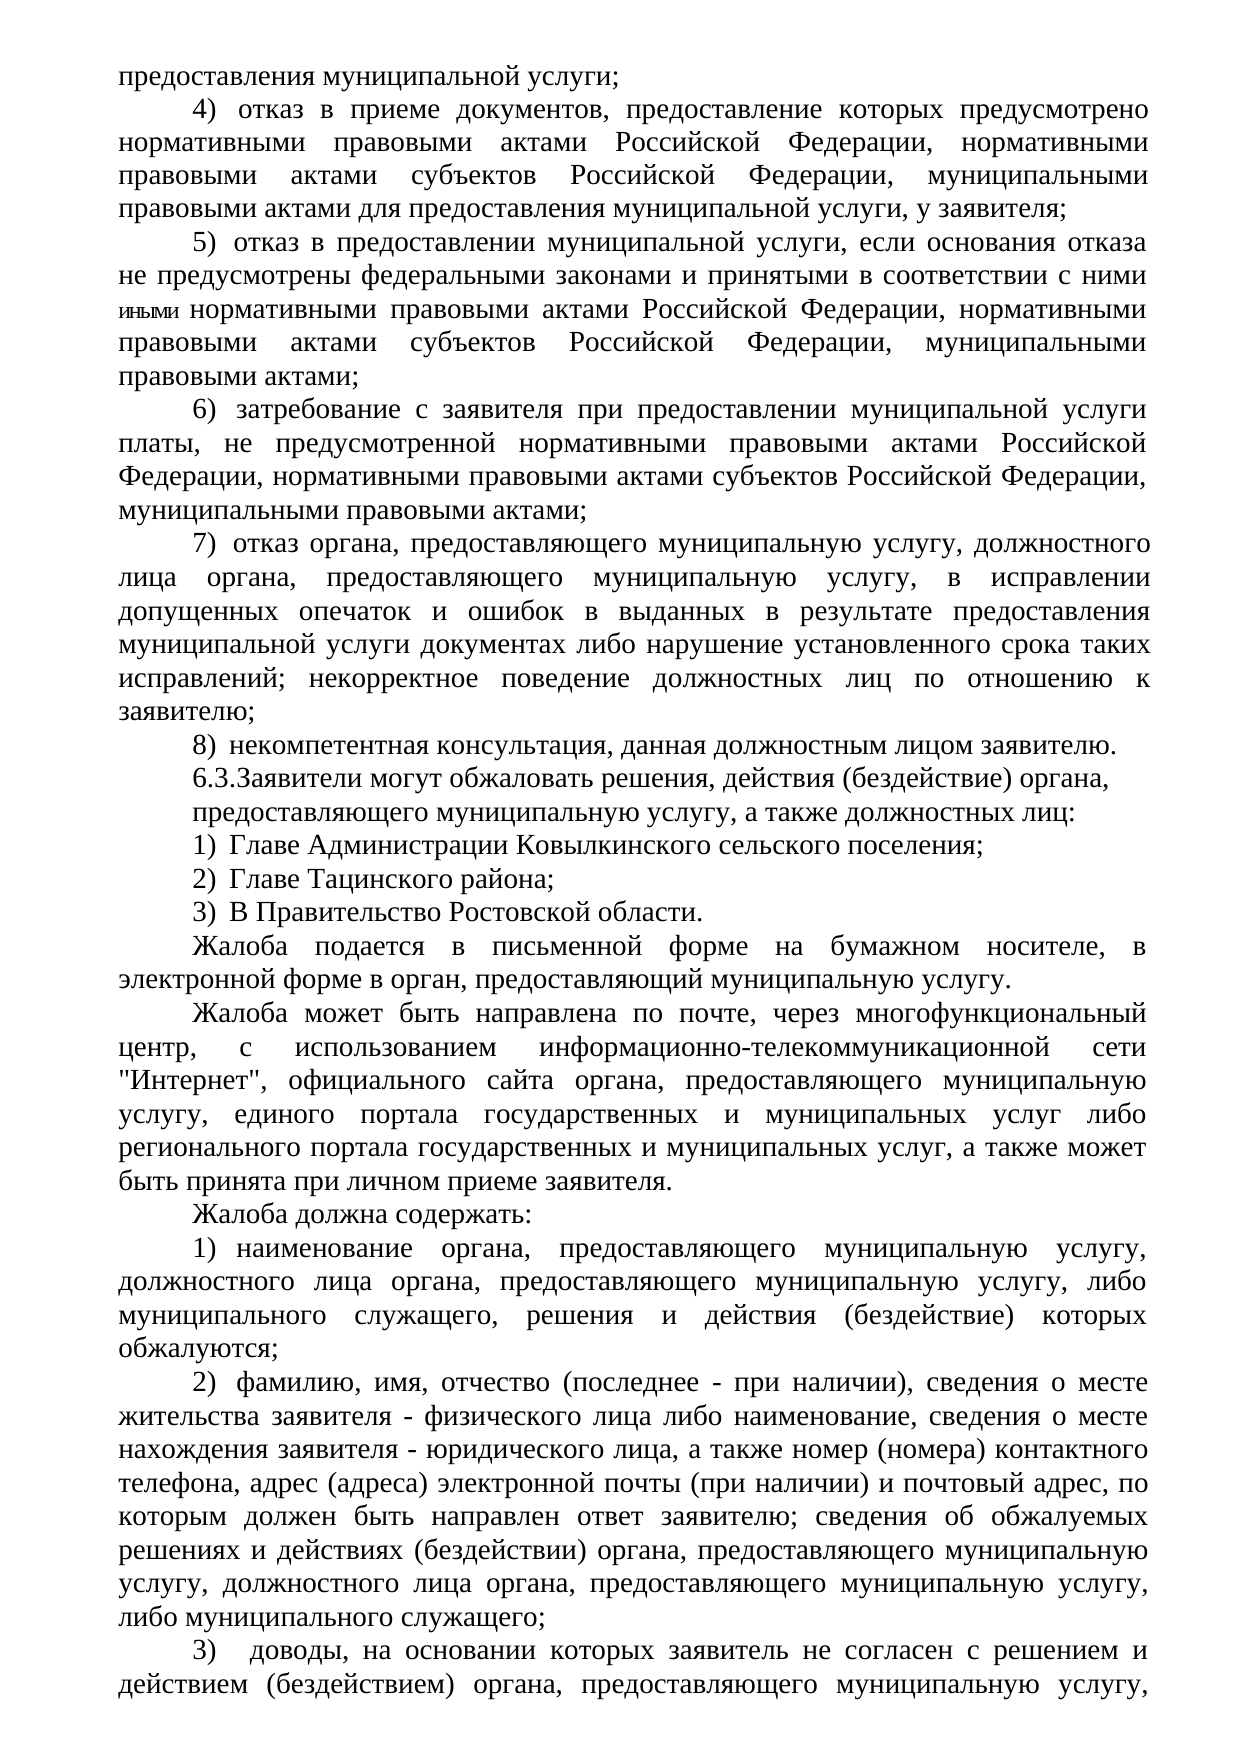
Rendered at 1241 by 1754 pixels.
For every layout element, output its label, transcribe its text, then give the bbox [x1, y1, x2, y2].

text Жалоба должна содержать: [118, 1197, 1152, 1230]
list отказ в предоставлении муниципальной услуги, если основания отказа не предусмотрены федеральными законами и принятыми в соответствии с ними иными нормативными правовыми актами Российской Федерации, нормативными правовыми актами субъектов Российской Федерации, муниципальными правовыми актами; [118, 224, 1147, 392]
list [118, 1633, 1149, 1700]
text Жалоба может быть направлена по почте, через многофункциональный центр, с использованием информационно-телекоммуникационной сети "Интернет", официального сайта органа, предоставляющего муниципальную услугу, единого портала государственных и муниципальных услуг либо регионального портала государственных и муниципальных услуг, а также может быть принята при личном приеме заявителя. [118, 996, 1147, 1197]
list наименование органа, предоставляющего муниципальную услугу, должностного лица органа, предоставляющего муниципальную услугу, либо муниципального служащего, решения и действия (бездействие) которых обжалуются; [118, 1230, 1147, 1364]
list В Правительство Ростовской области. [118, 895, 1152, 928]
text Жалоба подается в письменной форме на бумажном носителе, в электронной форме в орган, предоставляющий муниципальную услугу. [118, 928, 1147, 996]
list затребование с заявителя при предоставлении муниципальной услуги платы, не предусмотренной нормативными правовыми актами Российской Федерации, нормативными правовыми актами субъектов Российской Федерации, муниципальными правовыми актами; [118, 392, 1147, 526]
list фамилию, имя, отчество (последнее - при наличии), сведения о месте жительства заявителя - физического лица либо наименование, сведения о месте нахождения заявителя - юридического лица, а также номер (номера) контактного телефона, адрес (адреса) электронной почты (при наличии) и почтовый адрес, по которым должен быть направлен ответ заявителю; сведения об обжалуемых решениях и действиях (бездействии) органа, предоставляющего муниципальную услугу, должностного лица органа, предоставляющего муниципальную услугу, либо муниципального служащего; [118, 1364, 1149, 1633]
text предоставляющего муниципальную услугу, а также должностных лиц: [118, 794, 1152, 828]
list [118, 59, 1149, 92]
list Главе Тацинского района; [118, 861, 1152, 895]
list некомпетентная консультация, данная должностным лицом заявителю. [118, 727, 1152, 761]
list Заявители могут обжаловать решения, действия (бездействие) органа, [118, 761, 1152, 794]
list отказ в приеме документов, предоставление которых предусмотрено нормативными правовыми актами Российской Федерации, нормативными правовыми актами субъектов Российской Федерации, муниципальными правовыми актами для предоставления муниципальной услуги, у заявителя; [118, 92, 1149, 224]
list отказ органа, предоставляющего муниципальную услугу, должностного лица органа, предоставляющего муниципальную услугу, в исправлении допущенных опечаток и ошибок в выданных в результате предоставления муниципальной услуги документах либо нарушение установленного срока таких исправлений; некорректное поведение должностных лиц по отношению к заявителю; [118, 526, 1152, 727]
list Главе Администрации Ковылкинского сельского поселения; [118, 828, 1147, 861]
